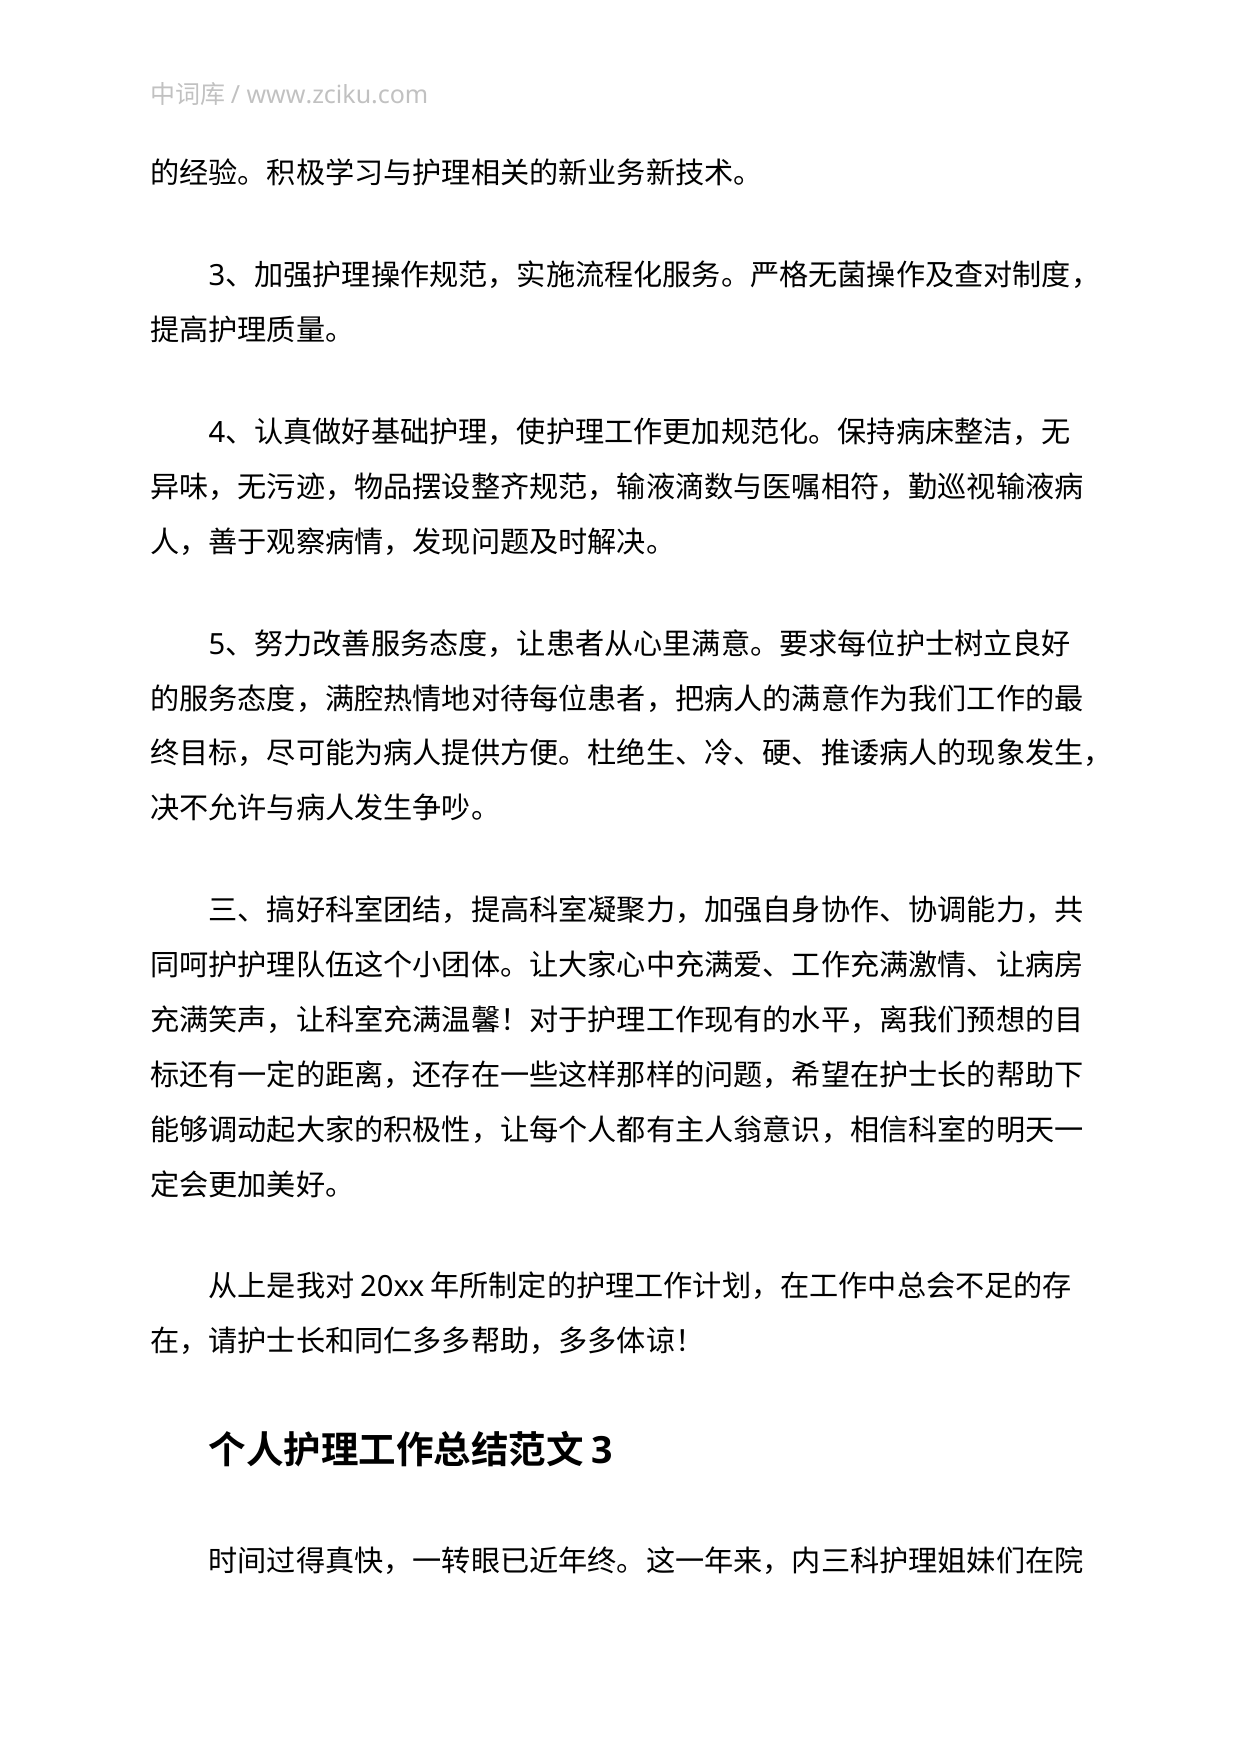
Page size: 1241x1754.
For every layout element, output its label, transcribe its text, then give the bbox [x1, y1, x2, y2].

text 从上是我对20xx年所制定的护理工作计划，在工作中总会不足的存在，请护士长和同仁多多帮助，多多体谅！ [150, 1263, 1090, 1360]
text 三、搞好科室团结，提高科室凝聚力，加强自身协作、协调能力，共同呵护护理队伍这个小团体。让大家心中充满爱、工作充满激情、让病房充满笑声，让科室充满温馨！对于护理工作现有的水平，离我们预想的目标还有一定的距离，还存在一些这样那样的问题，希望在护士长的帮助下能够调动起大家的积极性，让每个人都有主人翁意识，相信科室的明天一定会更加美好。 [150, 887, 1090, 1203]
text 5、努力改善服务态度，让患者从心里满意。要求每位护士树立良好的服务态度，满腔热情地对待每位患者，把病人的满意作为我们工作的最终目标，尽可能为病人提供方便。杜绝生、冷、硬、推诿病人的现象发生，决不允许与病人发生争吵。 [150, 620, 1090, 827]
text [150, 1537, 1090, 1580]
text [150, 150, 1090, 192]
text 4、认真做好基础护理，使护理工作更加规范化。保持病床整洁，无异味，无污迹，物品摆设整齐规范，输液滴数与医嘱相符，勤巡视输液病人，善于观察病情，发现问题及时解决。 [150, 408, 1090, 561]
text 3、加强护理操作规范，实施流程化服务。严格无菌操作及查对制度，提高护理质量。 [150, 252, 1090, 349]
text 个人护理工作总结范文3 [150, 1420, 1090, 1474]
